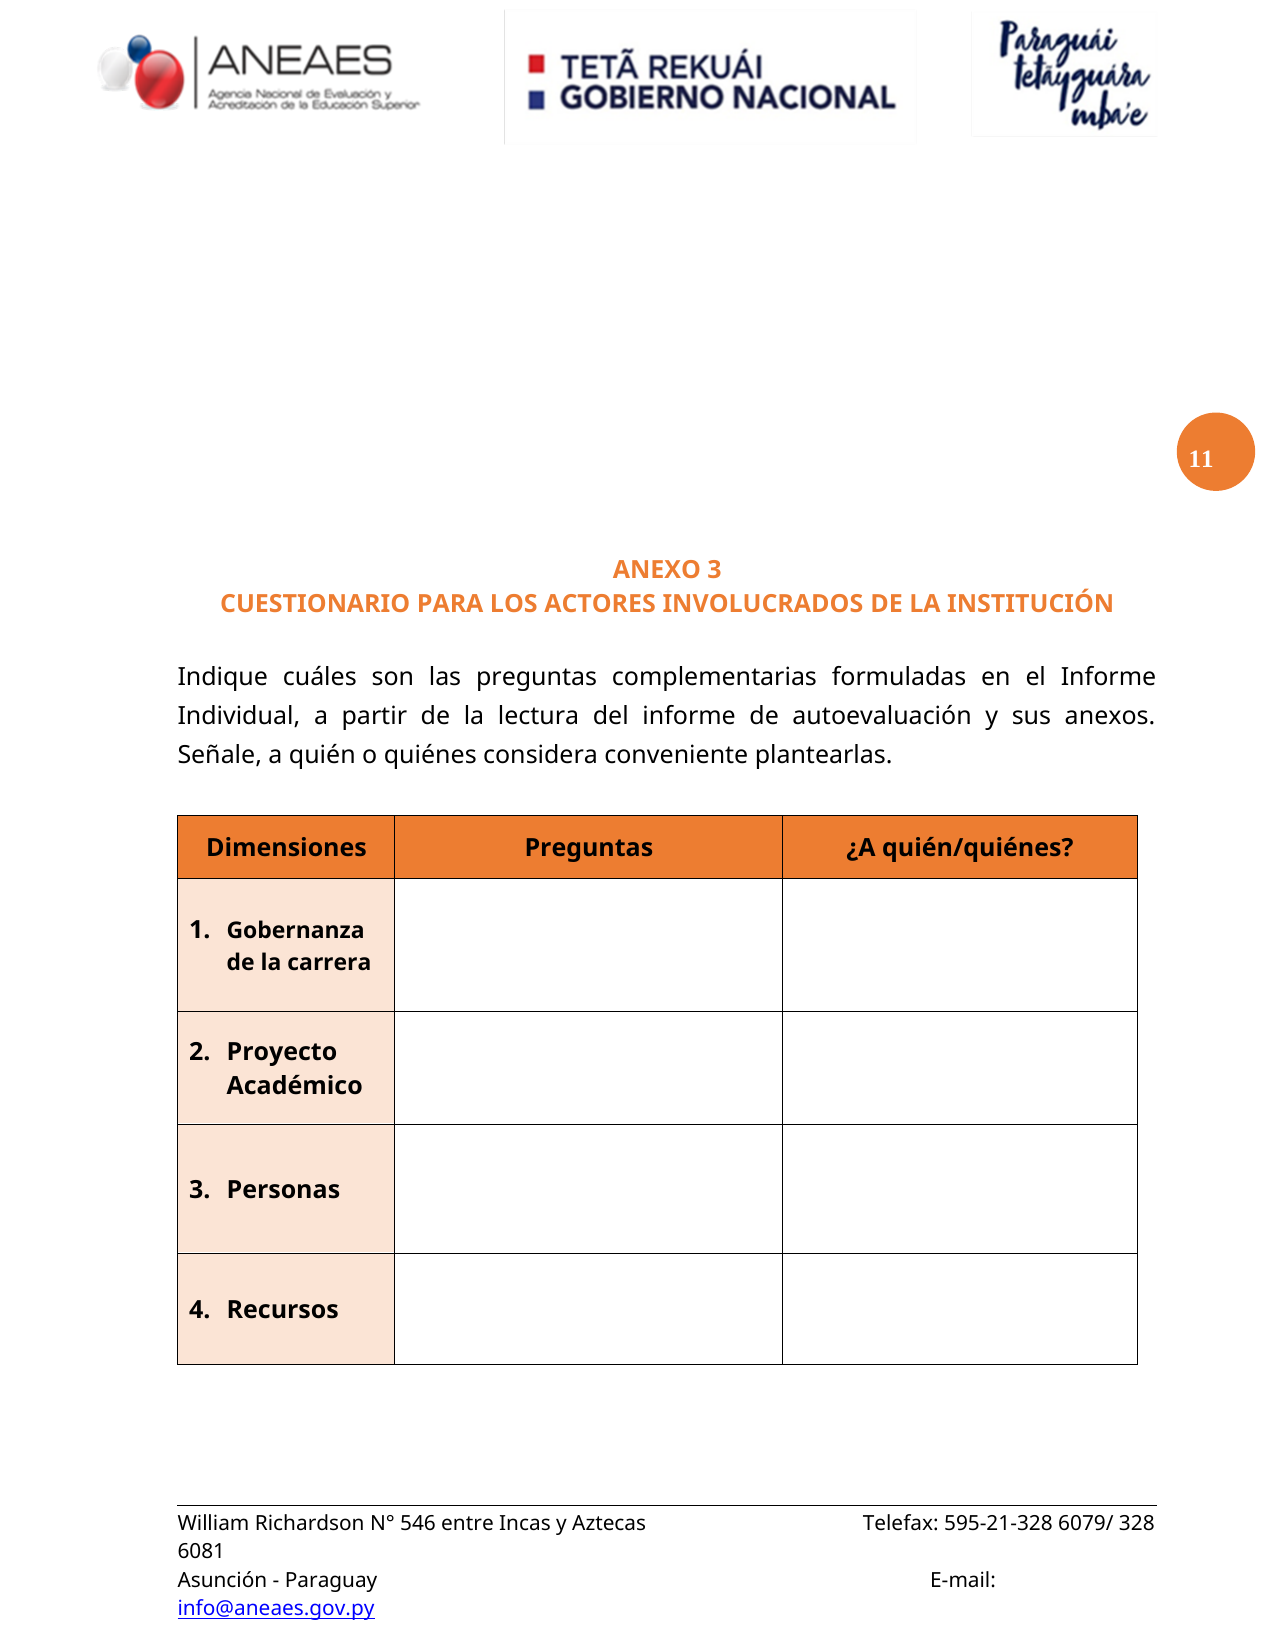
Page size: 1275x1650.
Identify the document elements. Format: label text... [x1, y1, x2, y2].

table_cell [783, 879, 1137, 1011]
table_cell Proyecto Académico [178, 1012, 394, 1123]
table_cell [395, 1254, 782, 1364]
table_header ¿A quién/quiénes? [783, 816, 1137, 878]
table_cell [783, 1012, 1137, 1123]
table_cell [783, 1254, 1137, 1364]
text CUESTIONARIO PARA LOS ACTORES INVOLUCRADOS DE LA INSTITUCIÓN [177, 585, 1157, 619]
table_cell [783, 1125, 1137, 1252]
table_header Dimensiones [178, 816, 394, 878]
table_cell Personas [178, 1125, 394, 1252]
table_cell Recursos [178, 1254, 394, 1364]
table_cell Gobernanza de la carrera [178, 879, 394, 1011]
text Indique cuáles son las preguntas complementarias formuladas en el Informe Individual, a partir de la lectura del informe de autoevaluación y sus anexos. Señale, a quién o quiénes considera conveniente plantearlas. [177, 658, 1157, 771]
table_cell [395, 879, 782, 1011]
picture [88, 6, 1159, 146]
table_cell [395, 1012, 782, 1123]
table_cell [395, 1125, 782, 1252]
table_header Preguntas [395, 816, 782, 878]
text ANEXO 3 [177, 551, 1157, 585]
